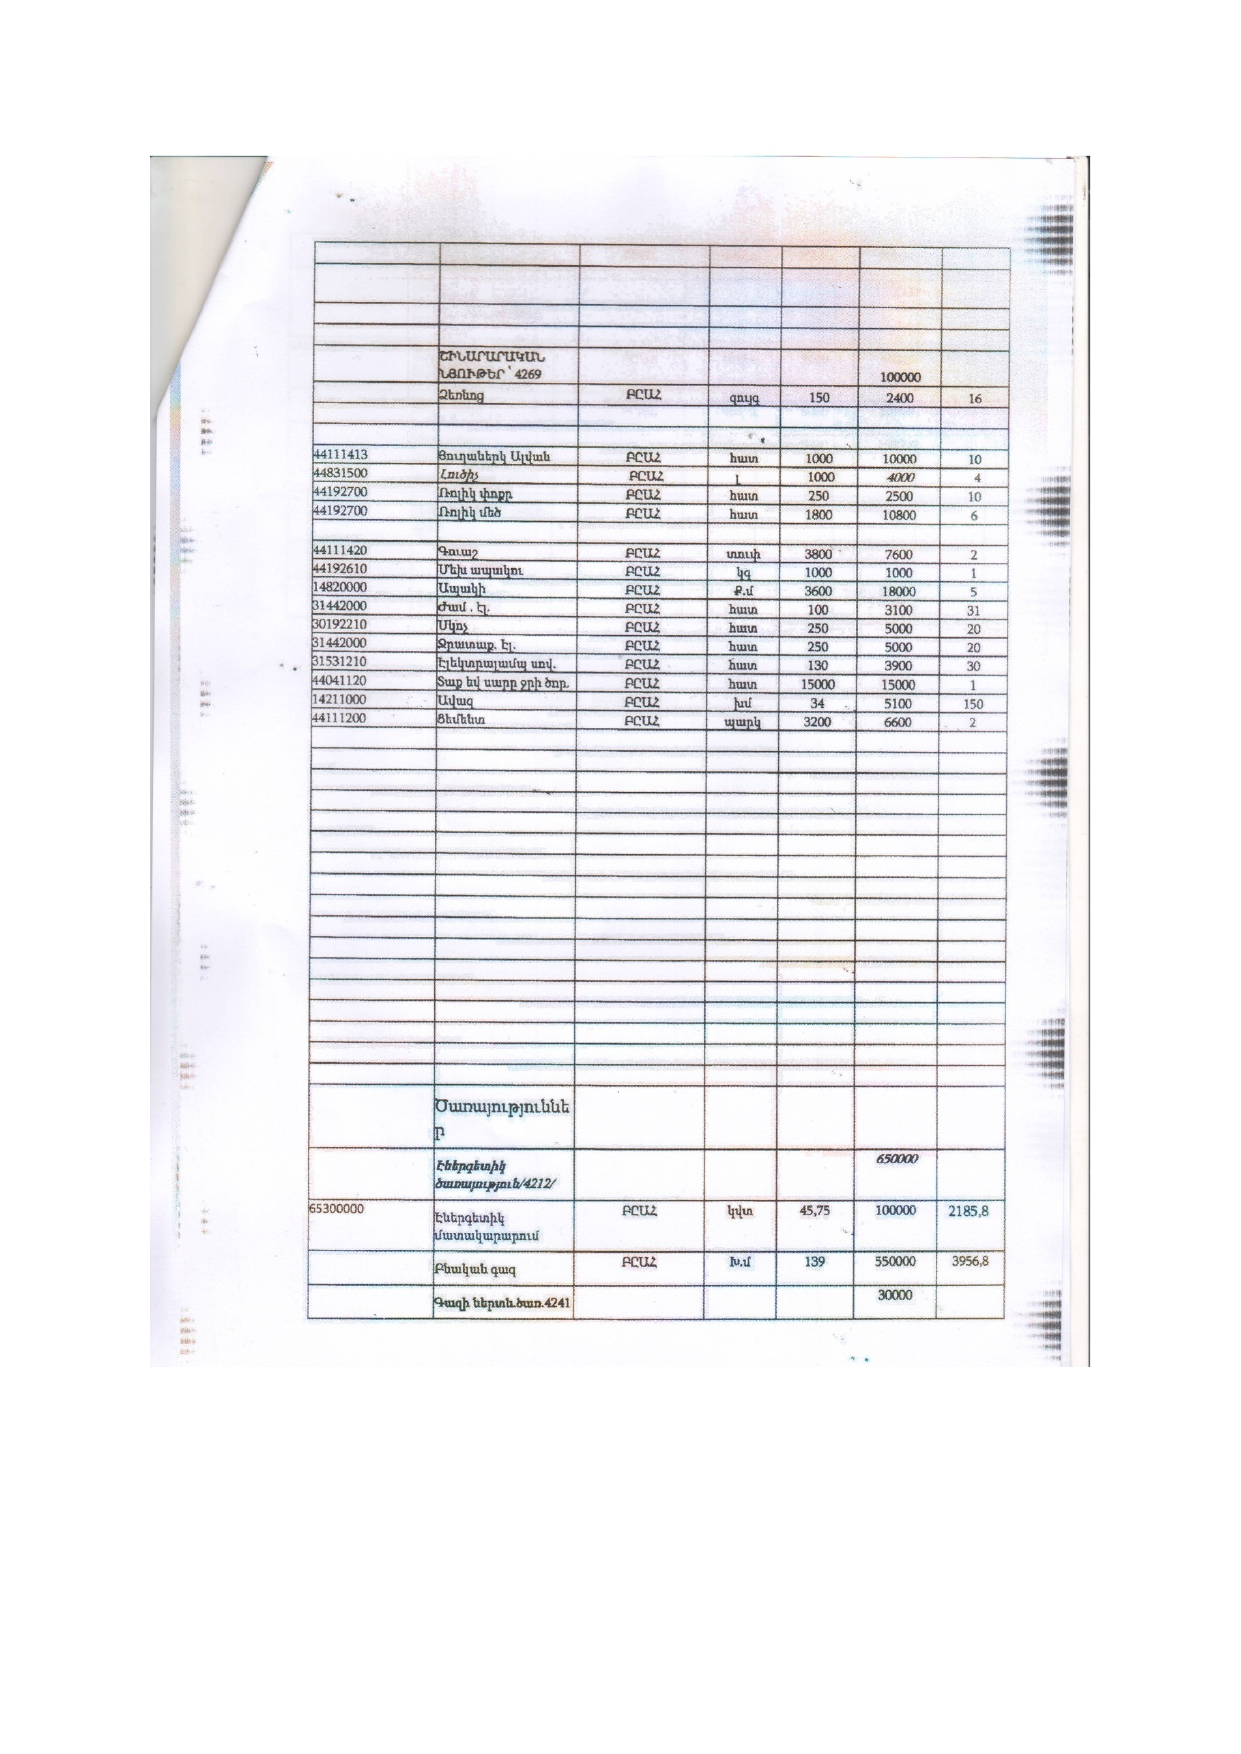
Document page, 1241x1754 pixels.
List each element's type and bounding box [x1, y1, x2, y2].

picture [150, 150, 1091, 1367]
